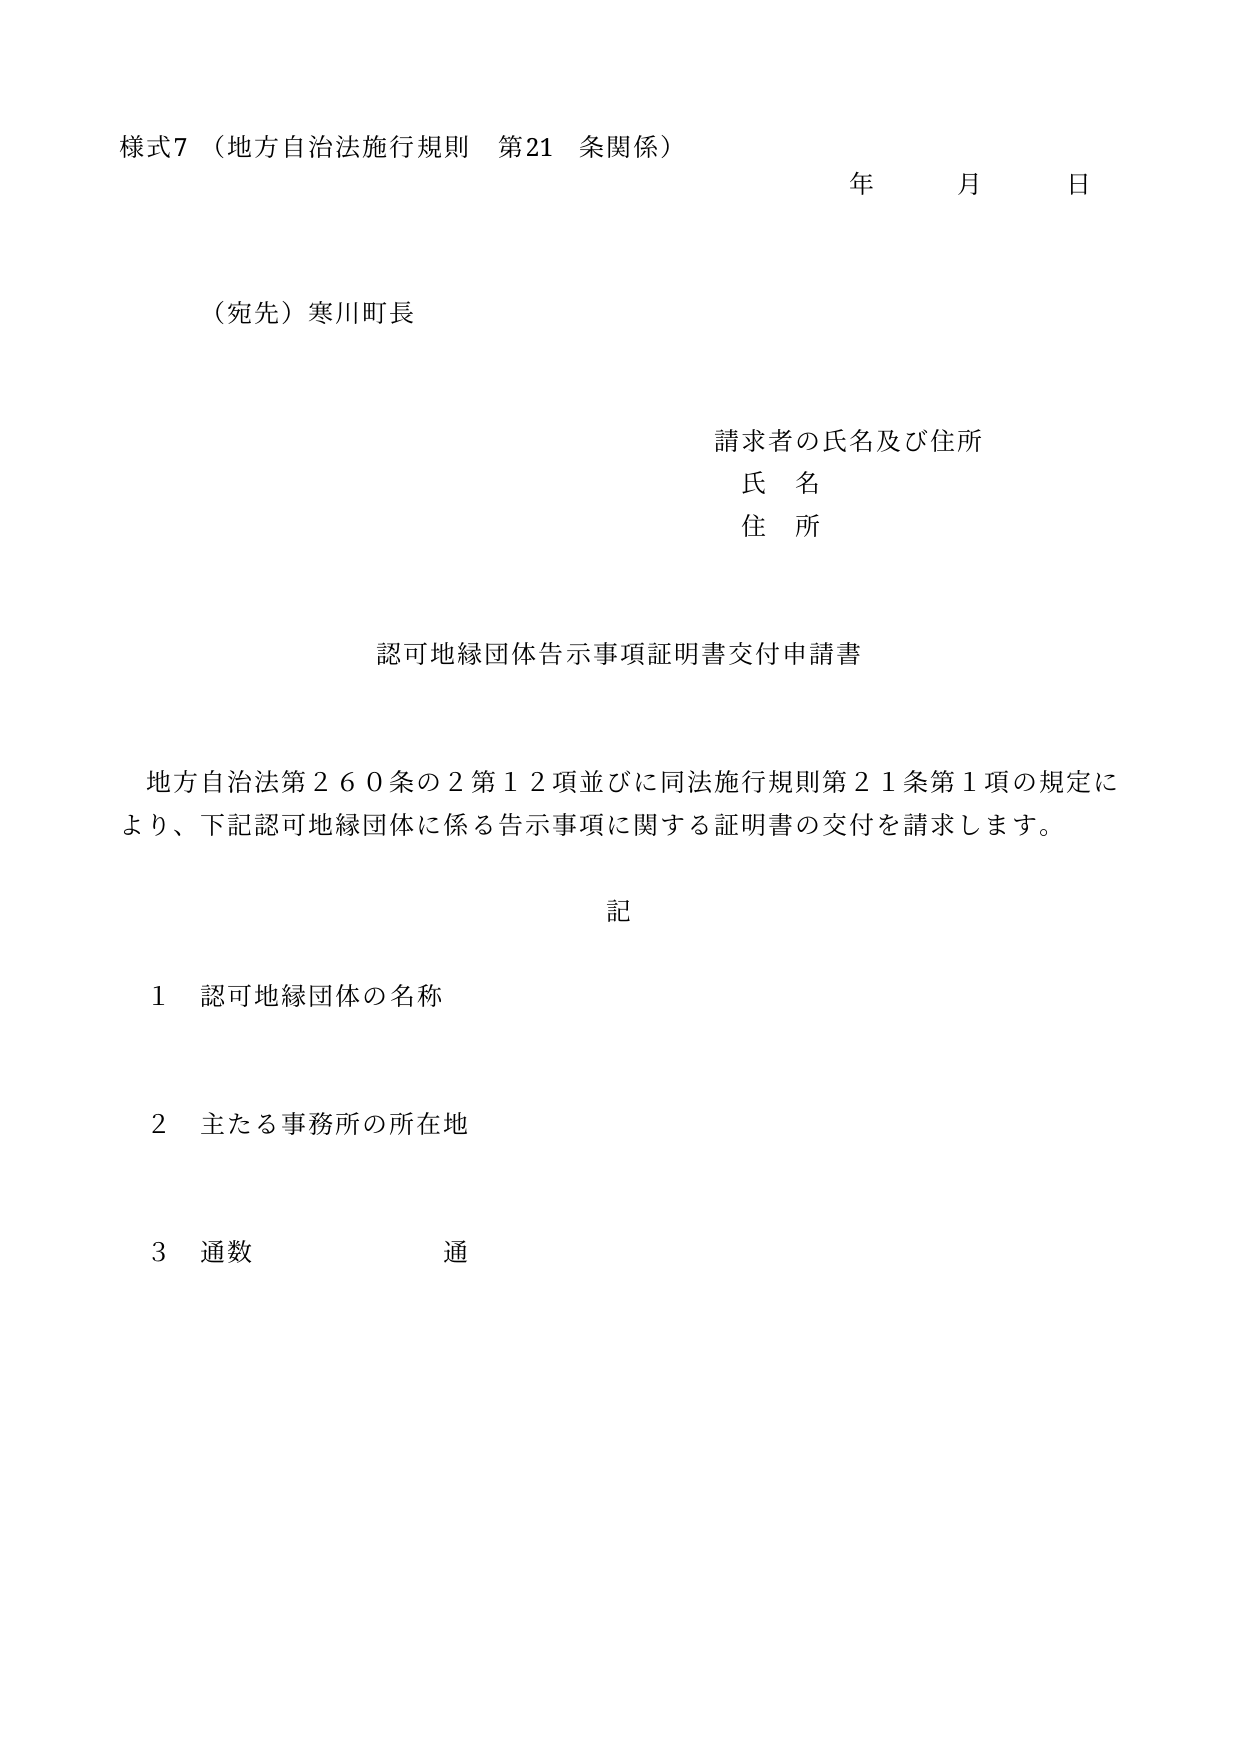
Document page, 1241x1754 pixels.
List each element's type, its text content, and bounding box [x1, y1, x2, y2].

text 認可地縁団体告示事項証明書交付申請書 [119, 634, 1121, 672]
text ２ 主たる事務所の所在地 [119, 1104, 1121, 1142]
subtitle 様式7（地方自治法施行規則 第21条関係） [119, 127, 1121, 164]
text １ 認可地縁団体の名称 [119, 976, 1121, 1014]
text 住 所 [119, 506, 1121, 544]
text 氏 名 [119, 463, 1121, 501]
text 記 [119, 891, 1121, 928]
text 請求者の氏名及び住所 [119, 421, 1121, 458]
text ３ 通数 通 [119, 1232, 1121, 1270]
text 地方自治法第２６０条の２第１２項並びに同法施行規則第２１条第１項の規定により、下記認可地縁団体に係る告示事項に関する証明書の交付を請求します。 [119, 762, 1121, 843]
text （宛先）寒川町長 [119, 292, 1121, 330]
text 年 月 日 [119, 164, 1121, 202]
